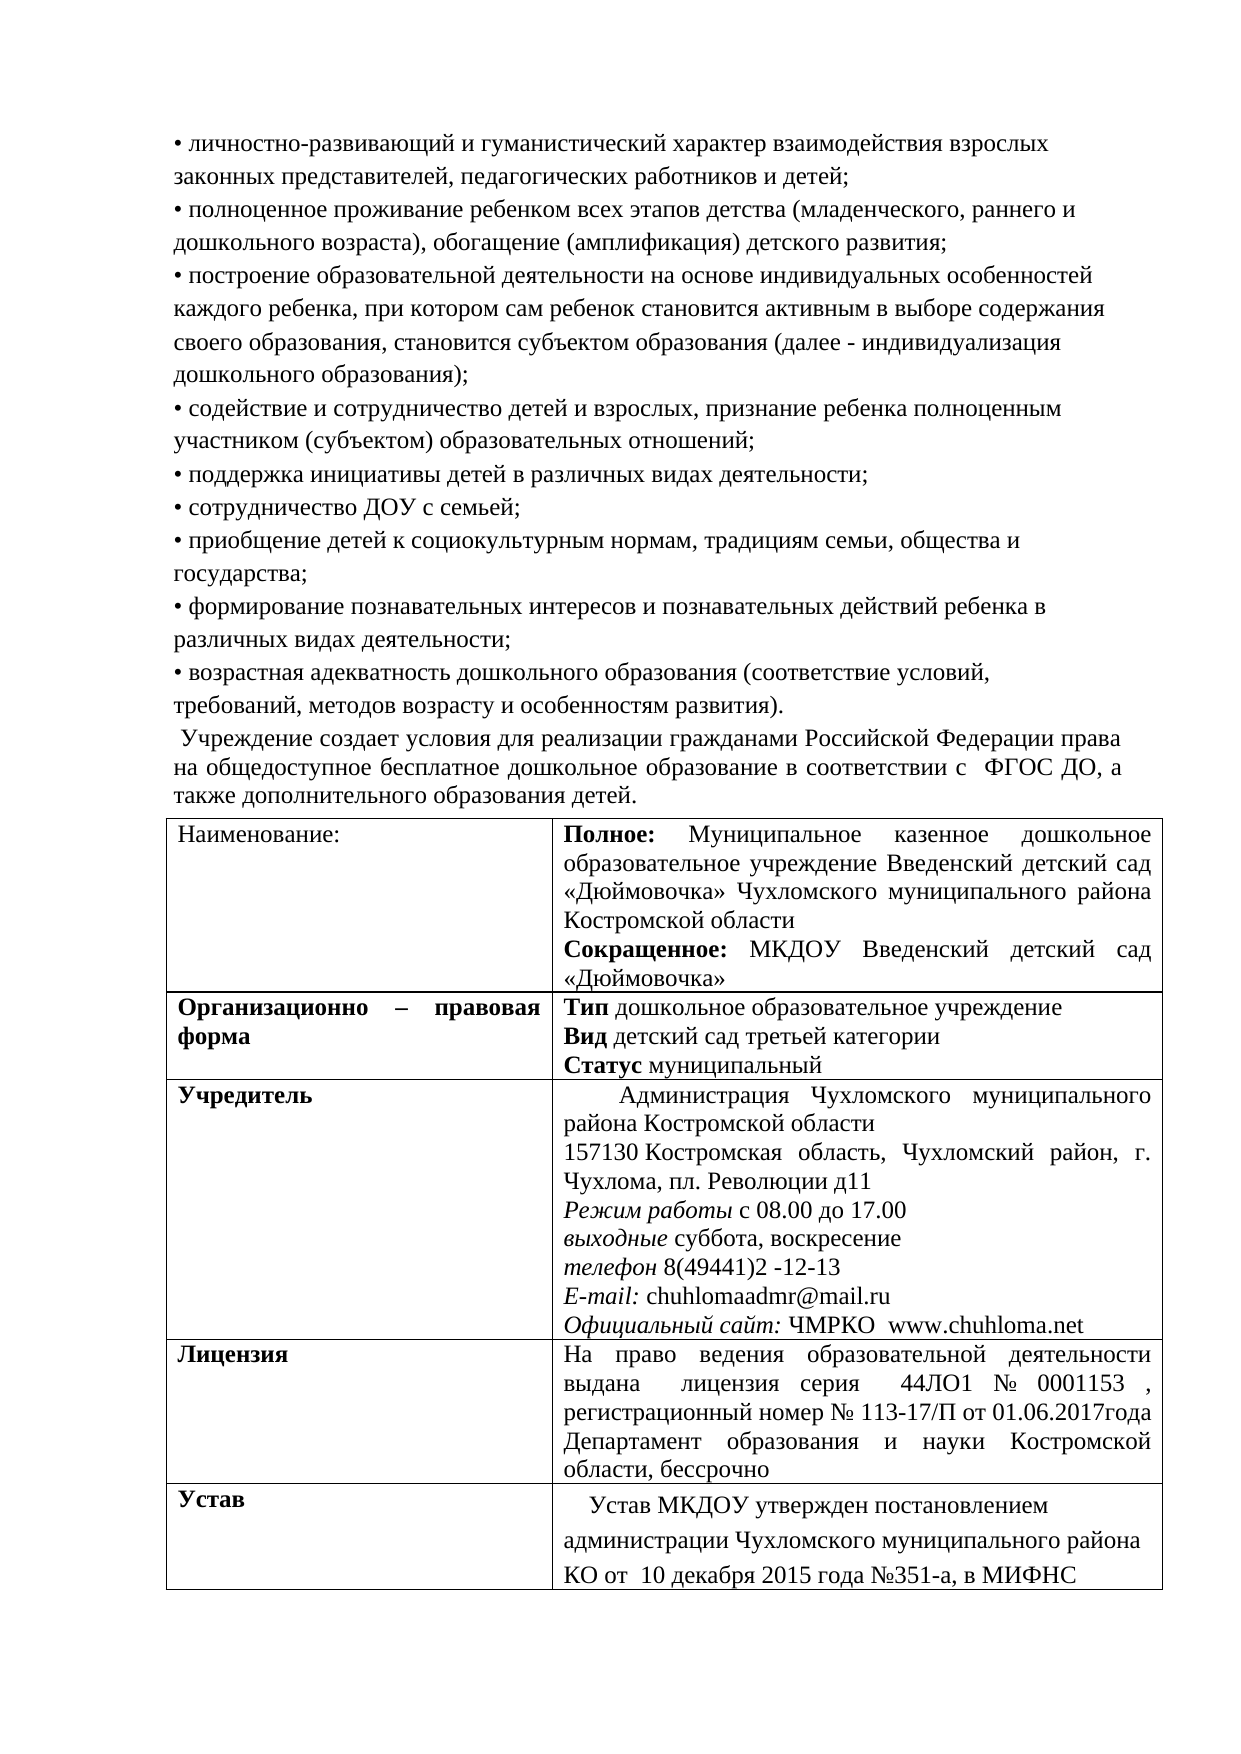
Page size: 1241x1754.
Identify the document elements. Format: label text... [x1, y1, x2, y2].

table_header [166, 118, 1129, 818]
table_header Полное: Муниципальное казенное дошкольное образовательное учреждение Введенский детский сад «Дюймовочка» Чухломского муниципального района Костромской области Сокращенное: МКДОУ Введенский детский сад «Дюймовочка» [553, 819, 1162, 991]
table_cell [553, 1484, 1162, 1589]
table_cell Учредитель [167, 1080, 552, 1338]
table_cell Организационно – правовая форма [167, 993, 552, 1079]
table_cell Устав [167, 1484, 552, 1589]
table_cell На право ведения образовательной деятельности выдана лицензия серия 44ЛО1 № 0001153 , регистрационный номер № 113-17/П от 01.06.2017года Департамент образования и науки Костромской области, бессрочно [553, 1340, 1162, 1483]
table_cell Лицензия [167, 1340, 552, 1483]
table_cell ​ Администрация Чухломского муниципального района Костромской области 157130 Костромская область, Чухломский район, г. Чухлома, пл. Революции д11​ Режим работы с 08.00 до 17.00 выходные суббота, воскресение телефон 8(49441)2 -12-13 E-mail: chuhlomaadmr@mail.ru Официальный сайт: ЧМРКО www.chuhloma.net [553, 1080, 1162, 1338]
table_header Наименование: [167, 819, 552, 991]
table_cell Тип дошкольное образовательное учреждение Вид детский сад третьей категории Статус муниципальный [553, 993, 1162, 1079]
